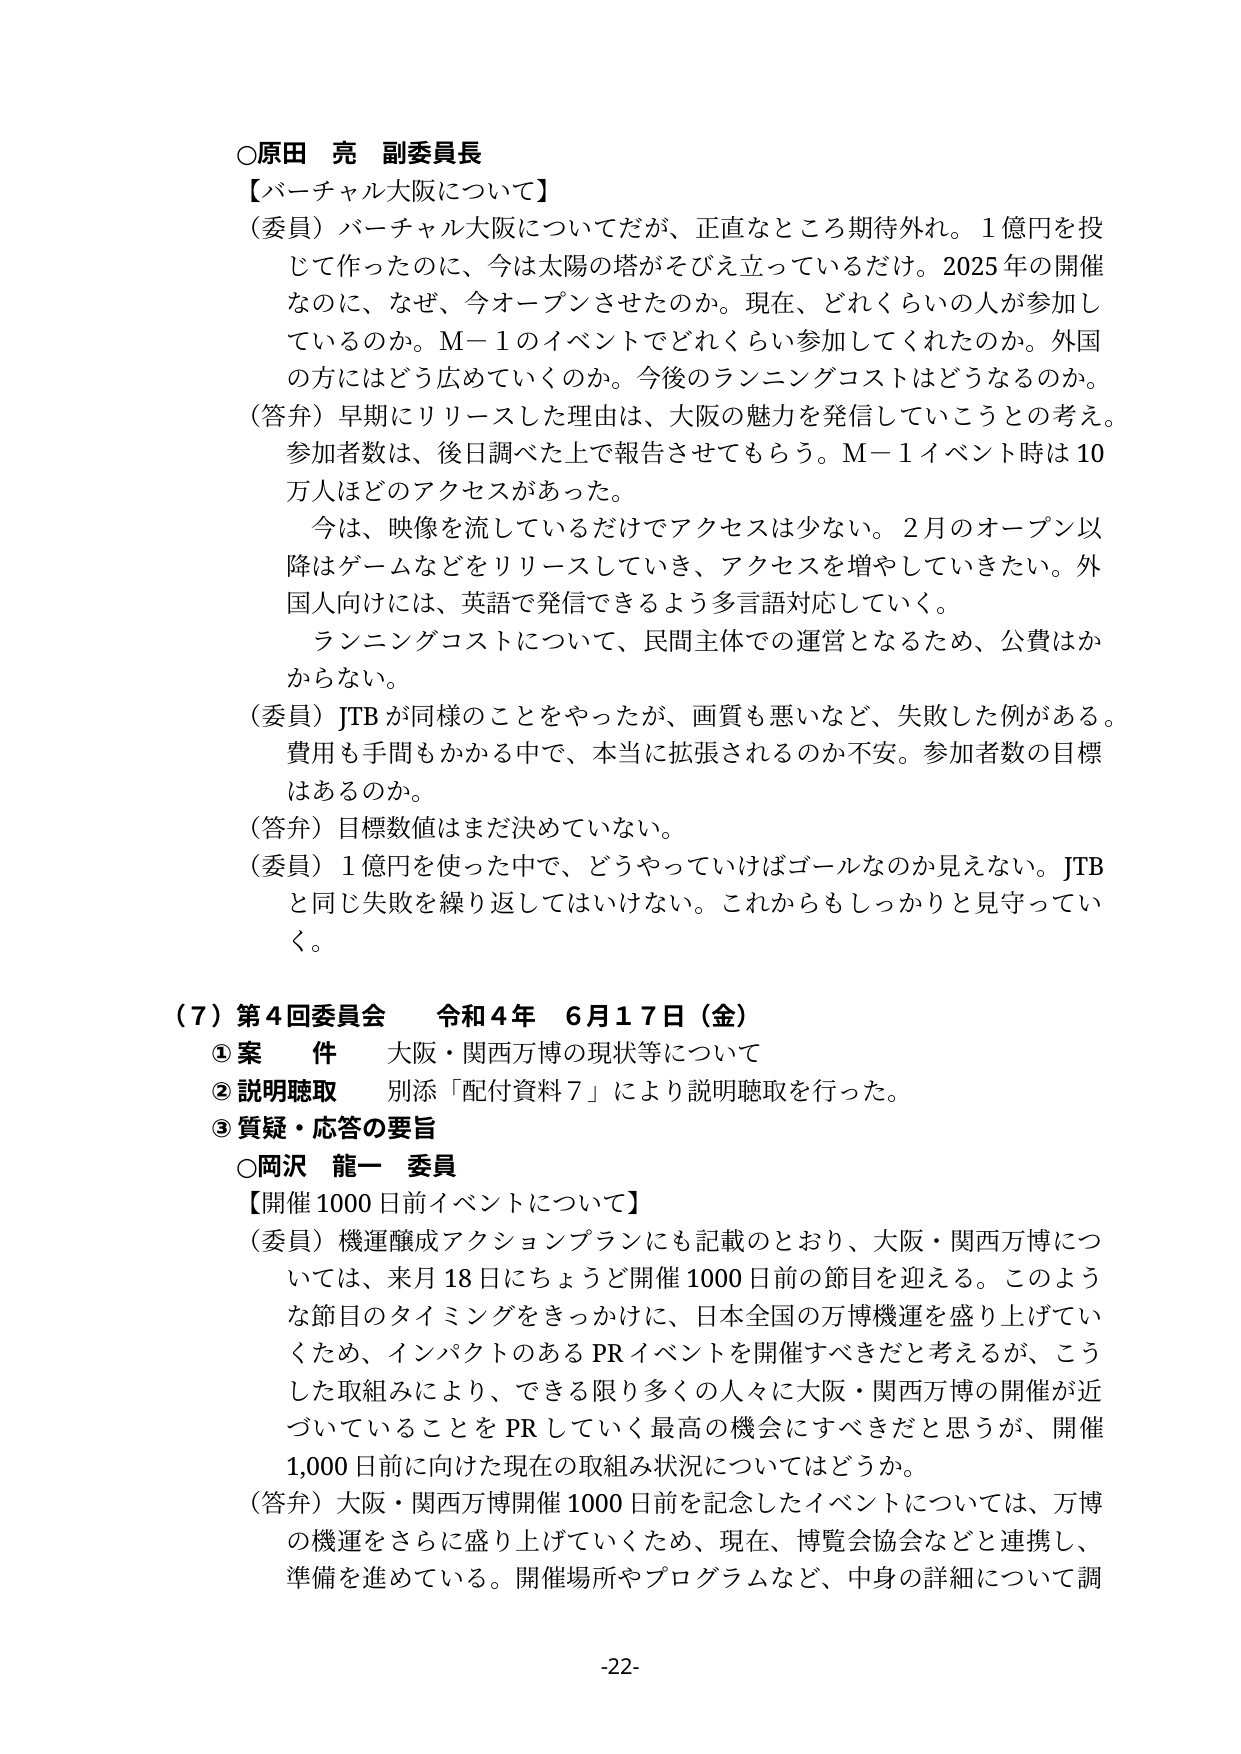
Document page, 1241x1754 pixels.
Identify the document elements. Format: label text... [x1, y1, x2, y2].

text （委員）機運醸成アクションプランにも記載のとおり、大阪・関西万博については、来月18日にちょうど開催1000日前の節目を迎える。このような節目のタイミングをきっかけに、日本全国の万博機運を盛り上げていくため、インパクトのあるPRイベントを開催すべきだと考えるが、こうした取組みにより、できる限り多くの人々に大阪・関西万博の開催が近づいていることをPRしていく最高の機会にすべきだと思うが、開催1,000日前に向けた現在の取組み状況についてはどうか。 [236, 1221, 1104, 1483]
text ○岡沢 龍一 委員 [236, 1146, 1104, 1183]
text （委員）JTBが同様のことをやったが、画質も悪いなど、失敗した例がある。費用も手間もかかる中で、本当に拡張されるのか不安。参加者数の目標はあるのか。 [236, 696, 1104, 808]
subtitle （７）第４回委員会 令和４年 ６月１７日（金） [161, 996, 1104, 1033]
text ③質疑・応答の要旨 [211, 1108, 1104, 1146]
text ①案 件 大阪・関西万博の現状等について [211, 1033, 1104, 1071]
text 【開催1000日前イベントについて】 [236, 1183, 1104, 1221]
text （委員）バーチャル大阪についてだが、正直なところ期待外れ。１億円を投じて作ったのに、今は太陽の塔がそびえ立っているだけ。2025年の開催なのに、なぜ、今オープンさせたのか。現在、どれくらいの人が参加しているのか。Ｍ－１のイベントでどれくらい参加してくれたのか。外国の方にはどう広めていくのか。今後のランニングコストはどうなるのか。 [236, 208, 1104, 396]
text ②説明聴取 別添「配付資料７」により説明聴取を行った。 [211, 1071, 1104, 1108]
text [236, 1483, 1104, 1596]
text （委員）１億円を使った中で、どうやっていけばゴールなのか見えない。JTBと同じ失敗を繰り返してはいけない。これからもしっかりと見守っていく。 [236, 846, 1104, 958]
text （答弁）目標数値はまだ決めていない。 [236, 808, 1104, 846]
text （答弁）早期にリリースした理由は、大阪の魅力を発信していこうとの考え。参加者数は、後日調べた上で報告させてもらう。Ｍ－１イベント時は10万人ほどのアクセスがあった。 今は、映像を流しているだけでアクセスは少ない。２月のオープン以降はゲームなどをリリースしていき、アクセスを増やしていきたい。外国人向けには、英語で発信できるよう多言語対応していく。 ランニングコストについて、民間主体での運営となるため、公費はかからない。 [236, 396, 1104, 696]
text 【バーチャル大阪について】 [236, 171, 1104, 208]
text ○原田 亮 副委員長 [236, 133, 1104, 171]
